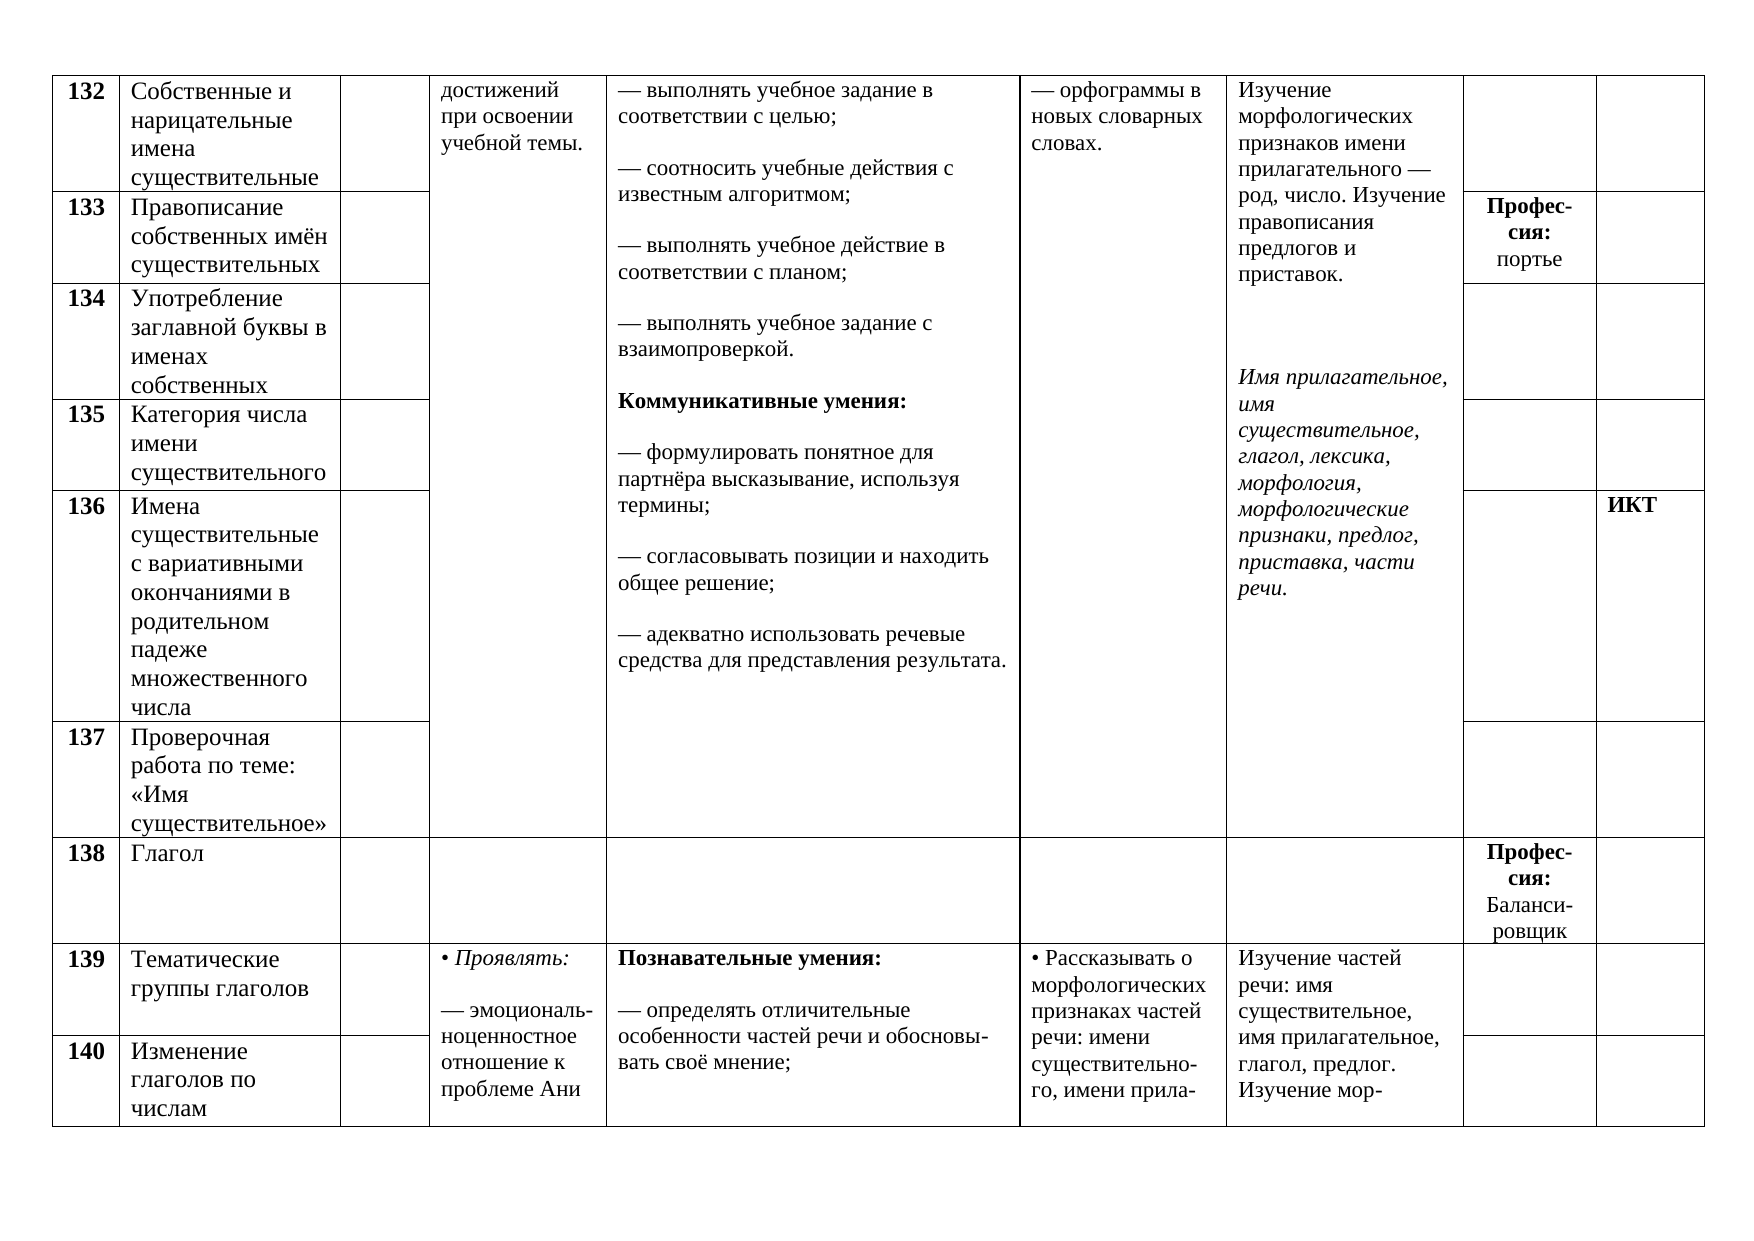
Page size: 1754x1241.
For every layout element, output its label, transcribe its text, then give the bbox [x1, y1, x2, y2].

table_cell 134 [53, 284, 119, 398]
table_cell [1597, 400, 1704, 490]
table_cell [1464, 491, 1596, 721]
table_cell [341, 1036, 429, 1126]
table_cell [430, 838, 606, 943]
table_cell Имена существительные с вариативными окончаниями в родительном падеже множественного числа [120, 491, 340, 721]
table_cell Проверочная работа по теме: «Имя существительное» [120, 722, 340, 837]
table_cell Познавательные умения: — определять отличительные особенности частей речи и обосновывать своё мнение; — строить предложения со словами — различными частями речи, отвечающими на заданные вопросы; — определять способ написания предлогов и приставок и обосновывать своё мнение; — использовать приобретённые знания и умения при оформлении карты улицы Морфологическая в стране Грамматика. Регулятивные умения: — выполнять учебное задание в соответствии с целью; — соотносить учебные действия с известным алгоритмом; — выполнять учебное действие в соответствии с планом; — выполнять учебное задание с взаимопроверкой. Коммуникативные умения: — формулировать понятное для партнёра высказывание, используя термины; — согласовывать позиции и находить общее решение; — адекватно использовать речевые средства для представления результата. [607, 944, 1019, 1126]
table_cell [1021, 838, 1226, 943]
table_cell [341, 491, 429, 721]
table_cell [1597, 76, 1704, 191]
table_cell [341, 400, 429, 490]
table_cell [1464, 76, 1596, 191]
table_cell [607, 838, 1019, 943]
table_cell 135 [53, 400, 119, 490]
table_cell 137 [53, 722, 119, 837]
table_cell Профес-сия: Баланси-ровщик [1464, 838, 1596, 943]
table_cell [1464, 1036, 1596, 1126]
table_cell 136 [53, 491, 119, 721]
table_cell [1464, 722, 1596, 837]
table_cell Изменение глаголов по числам [120, 1036, 340, 1126]
table_cell • Проявлять: — эмоциональ-ноценностное отношение к проблеме Ани и Вани; — творческое отношение к процессу оформления карты улицы Морфологи-ческая в стране Грамматика; — осознание собственных достижений при освоении учебной темы. [430, 944, 606, 1126]
table_cell 133 [53, 192, 119, 282]
table_cell 139 [53, 944, 119, 1035]
table_cell [1597, 722, 1704, 837]
table_cell [1464, 400, 1596, 490]
table_cell [341, 838, 429, 943]
table_cell [341, 284, 429, 398]
table_cell [1597, 1036, 1704, 1126]
table_cell Правописание собственных имён существительных [120, 192, 340, 282]
table_cell [1597, 944, 1704, 1035]
table_cell [341, 192, 429, 282]
table_cell [1464, 944, 1596, 1035]
table_cell [1597, 192, 1704, 282]
table_cell 132 [53, 76, 119, 191]
table_cell Употребление заглавной буквы в именах собственных [120, 284, 340, 398]
table_cell Профес-сия: портье [1464, 192, 1596, 282]
table_cell Собственные и нарицательные имена существительные [120, 76, 340, 191]
table_cell Глагол [120, 838, 340, 943]
table_cell [1597, 284, 1704, 398]
table_cell ИКТ [1597, 491, 1704, 721]
table_cell [1464, 284, 1596, 398]
table_cell Изучение частей речи: имя существительное, имя прилагательное, глагол, предлог. Изучение морфологических признаков имени существительного — одушевлённость или неодушевлённость, собственное или нарицательное, единственное или множественное число. Изучение морфологических признаков глагола — время, род, число. Изучение морфологических признаков имени прилагательного — род, число. Изучение правописания предлогов и приставок. Имя прилагательное, имя существительное, глагол, лексика, морфология, морфологические признаки, предлог, приставка, части речи. [1227, 944, 1463, 1126]
table_cell Категория числа имени существительного [120, 400, 340, 490]
table_cell [341, 76, 429, 191]
table_cell [341, 722, 429, 837]
table_cell 140 [53, 1036, 119, 1126]
table_cell Тематические группы глаголов [120, 944, 340, 1035]
table_cell 138 [53, 838, 119, 943]
table_cell [1597, 838, 1704, 943]
table_cell • Рассказывать о морфологических признаках частей речи: имени существительно-го, имени прила-гательного, глагола. • Писать: — предложения со словами, обозначающими разные части речи; — слова с предлогами; — орфограммы в новых словарных словах. [1021, 944, 1226, 1126]
table_cell [1227, 838, 1463, 943]
table_cell [341, 944, 429, 1035]
